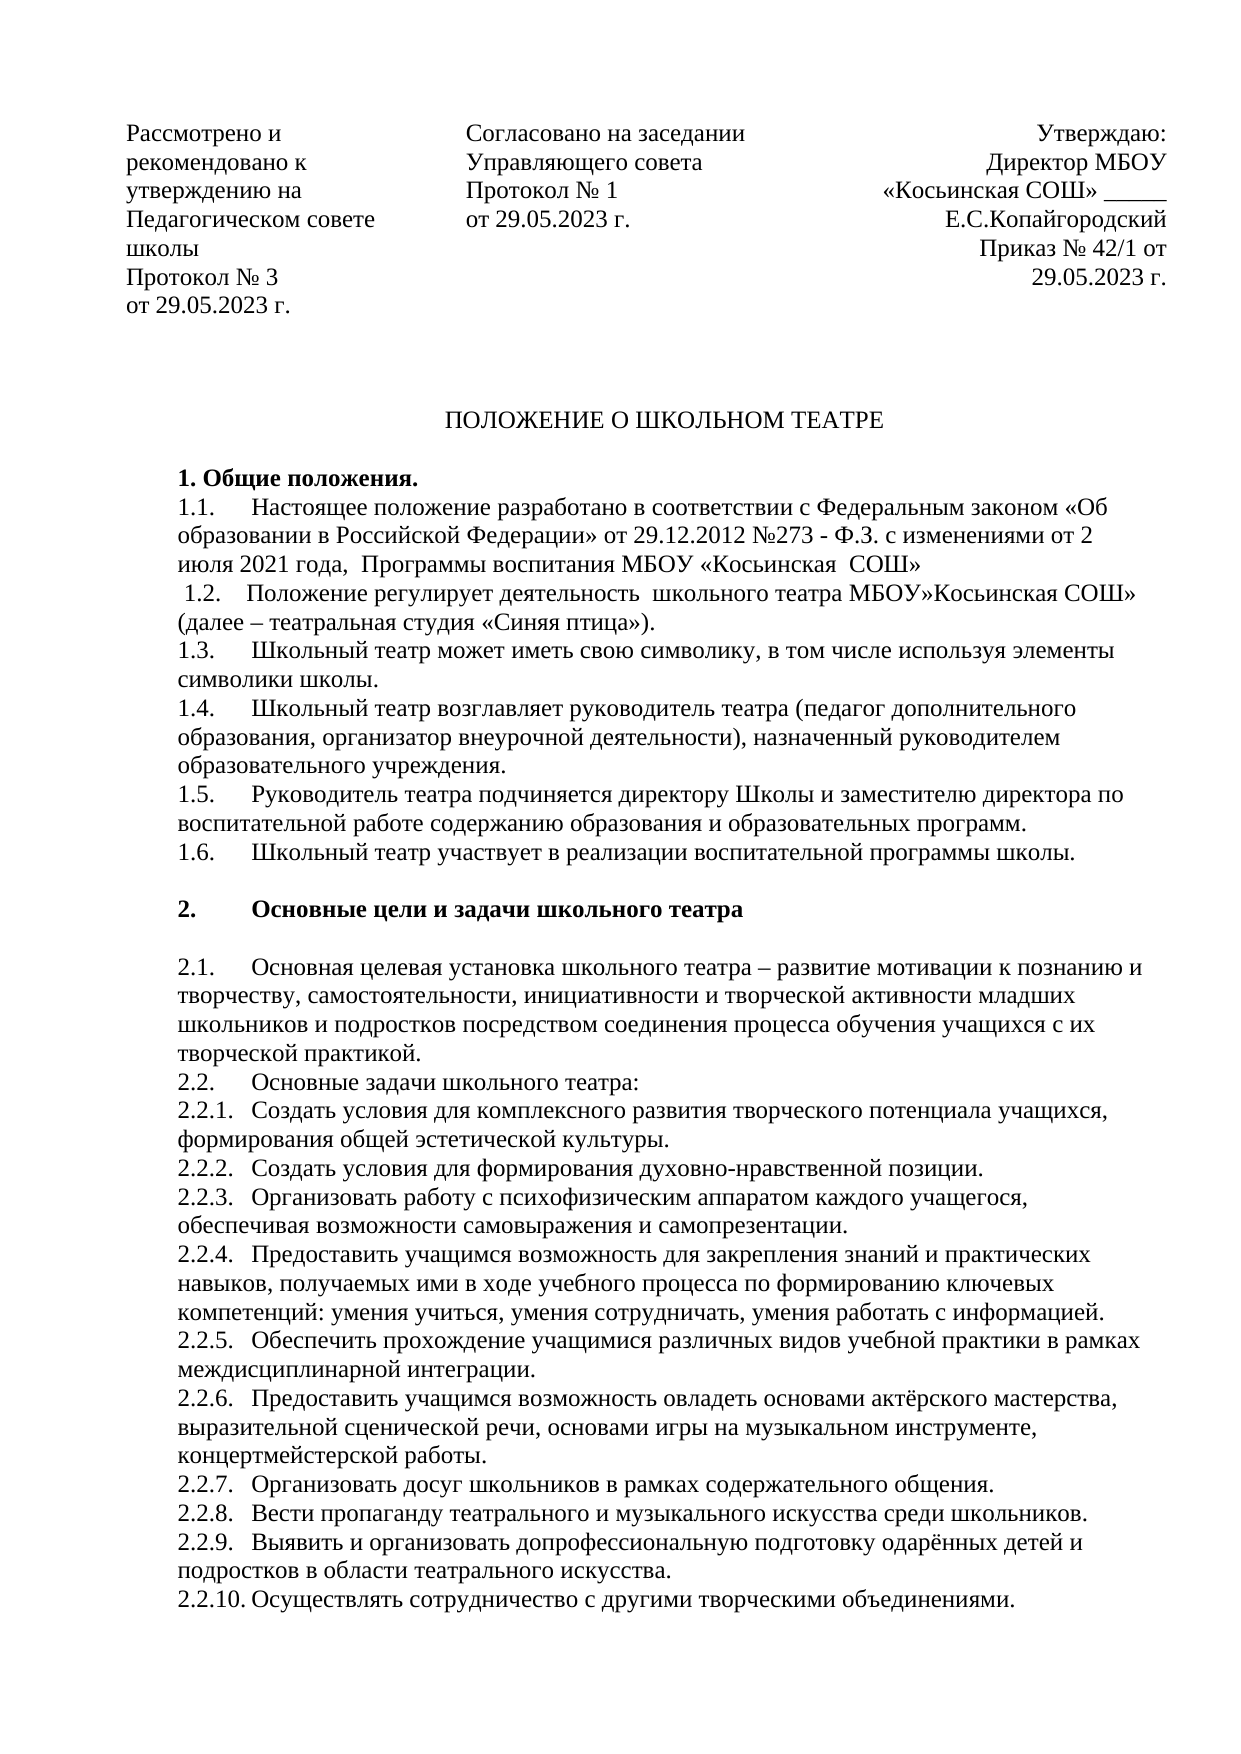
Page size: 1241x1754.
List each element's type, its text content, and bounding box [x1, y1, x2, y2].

text 2.2.4. Предоставить учащимся возможность для закрепления знаний и практических навыков, получаемых ими в ходе учебного процесса по формированию ключевых компетенций: умения учиться, умения сотрудничать, умения работать с информацией. [177, 1239, 1152, 1326]
text 2.1. Основная целевая установка школьного театра – развитие мотивации к познанию и творчеству, самостоятельности, инициативности и творческой активности младших школьников и подростков посредством соединения процесса обучения учащихся с их творческой практикой. [177, 952, 1152, 1067]
text ПОЛОЖЕНИЕ О ШКОЛЬНОМ ТЕАТРЕ [177, 406, 1152, 434]
text 2.2.7. Организовать досуг школьников в рамках содержательного общения. [177, 1469, 1152, 1498]
text 1.6. Школьный театр участвует в реализации воспитательной программы школы. [177, 837, 1152, 866]
text 1. Общие положения. [177, 463, 1152, 492]
table_header Рассмотрено и рекомендовано к утверждению на Педагогическом совете школы Протокол № 3 от 29.05.2023 г. [115, 118, 454, 319]
text 2.2.6. Предоставить учащимся возможность овладеть основами актёрского мастерства, выразительной сценической речи, основами игры на музыкальном инструменте, концертмейстерской работы. [177, 1383, 1152, 1469]
text 1.2. Положение регулирует деятельность школьного театра МБОУ»Косьинская СОШ» (далее – театральная студия «Синяя птица»). [177, 578, 1152, 636]
table_header Согласовано на заседании Управляющего совета Протокол № 1 от 29.05.2023 г. [454, 118, 853, 319]
text 1.4. Школьный театр возглавляет руководитель театра (педагог дополнительного образования, организатор внеурочной деятельности), назначенный руководителем образовательного учреждения. [177, 693, 1152, 779]
text 2.2.3. Организовать работу с психофизическим аппаратом каждого учащегося, обеспечивая возможности самовыражения и самопрезентации. [177, 1182, 1152, 1239]
text 2.2.2. Создать условия для формирования духовно-нравственной позиции. [177, 1153, 1152, 1182]
text 2. Основные цели и задачи школьного театра [177, 894, 1152, 923]
text 2.2.1. Создать условия для комплексного развития творческого потенциала учащихся, формирования общей эстетической культуры. [177, 1096, 1152, 1153]
table_header Утверждаю: Директор МБОУ «Косьинская СОШ» _____ Е.С.Копайгородский Приказ № 42/1 от 29.05.2023 г. [853, 118, 1178, 319]
text 2.2.9. Выявить и организовать допрофессиональную подготовку одарённых детей и подростков в области театрального искусства. [177, 1527, 1152, 1584]
text 2.2.5. Обеспечить прохождение учащимися различных видов учебной практики в рамках междисциплинарной интеграции. [177, 1326, 1152, 1383]
text 1.1. Настоящее положение разработано в соответствии с Федеральным законом «Об образовании в Российской Федерации» от 29.12.2012 №273 - Ф.З. с изменениями от 2 июля 2021 года, Программы воспитания МБОУ «Косьинская СОШ» [177, 492, 1152, 578]
text 2.2.10. Осуществлять сотрудничество с другими творческими объединениями. [177, 1584, 1152, 1613]
text 2.2. Основные задачи школьного театра: [177, 1067, 1152, 1096]
text 1.5. Руководитель театра подчиняется директору Школы и заместителю директора по воспитательной работе содержанию образования и образовательных программ. [177, 779, 1152, 837]
text 1.3. Школьный театр может иметь свою символику, в том числе используя элементы символики школы. [177, 636, 1152, 693]
text 2.2.8. Вести пропаганду театрального и музыкального искусства среди школьников. [177, 1498, 1152, 1527]
